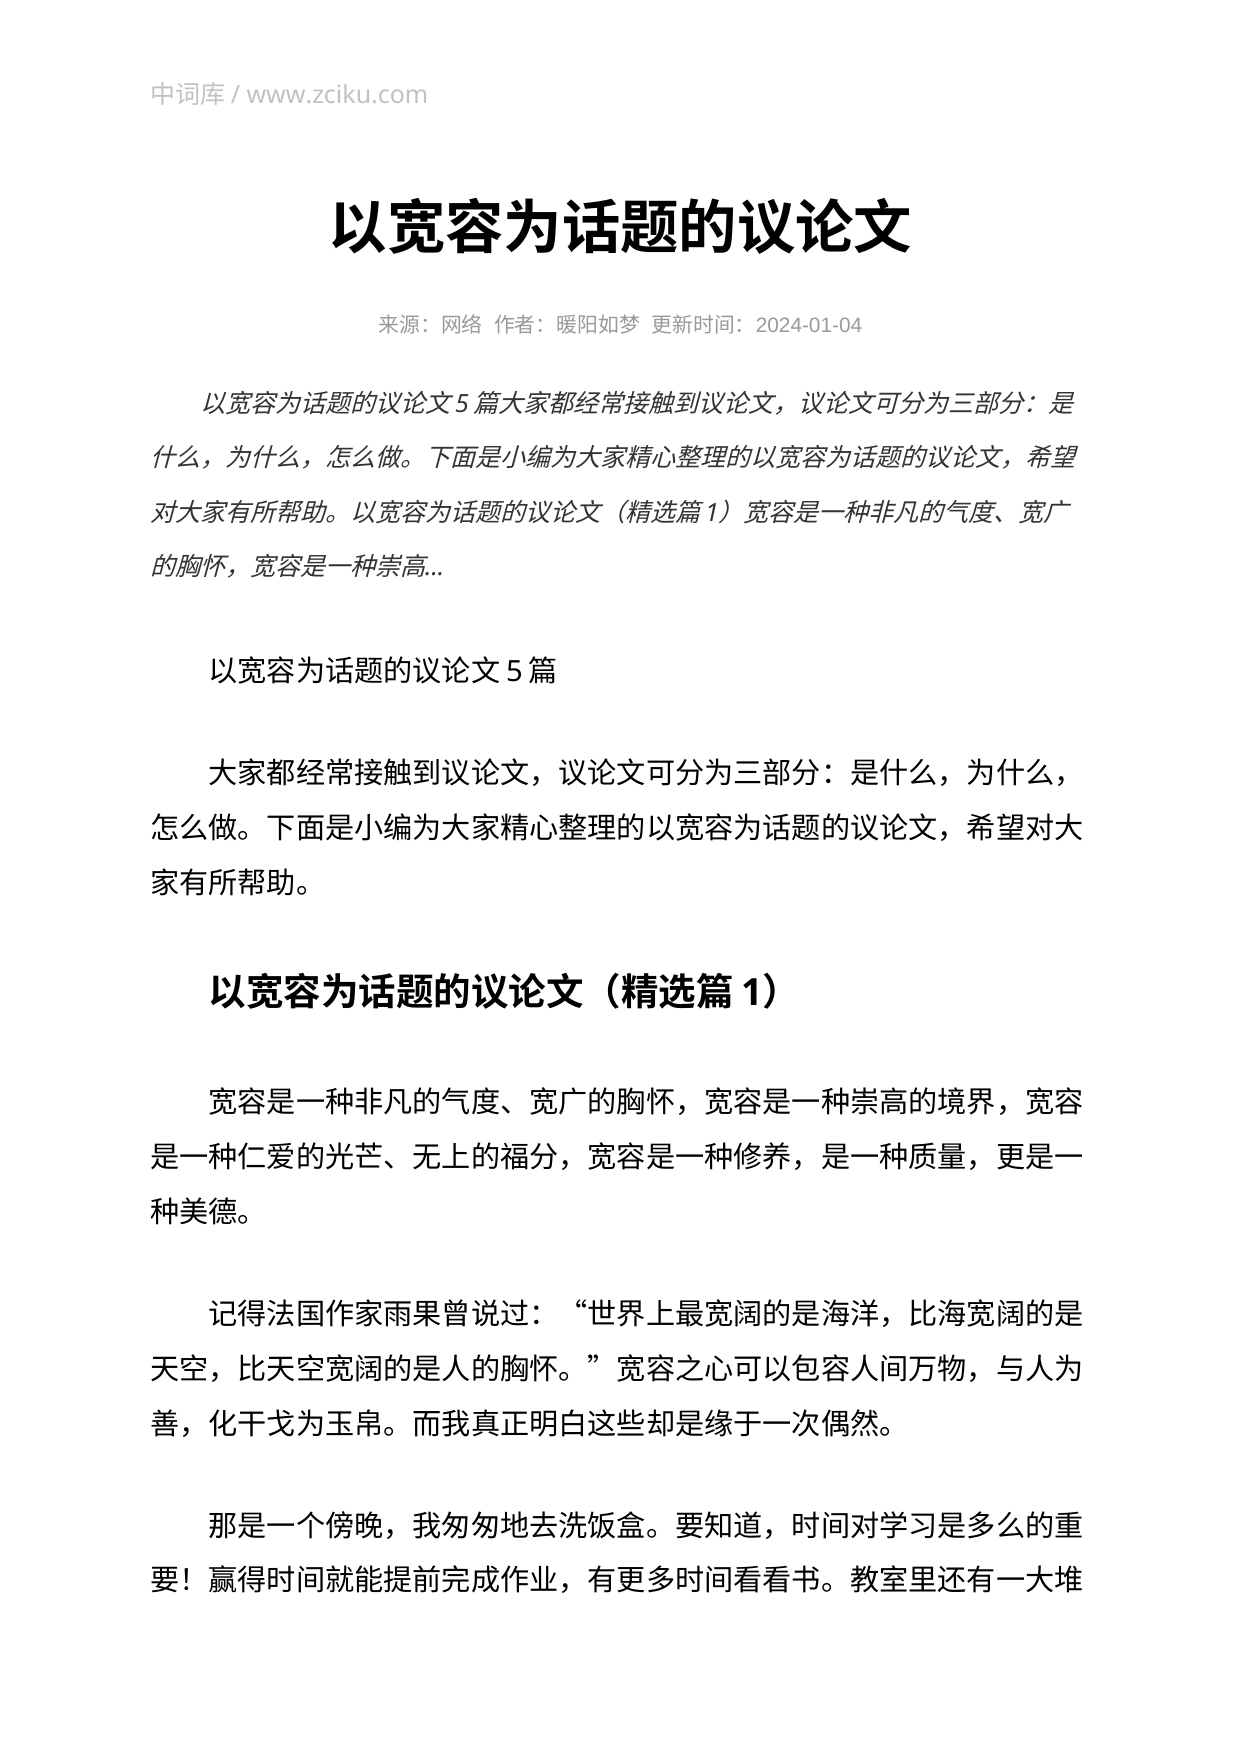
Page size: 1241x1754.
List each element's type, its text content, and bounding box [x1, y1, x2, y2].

text 来源：网络 作者：暖阳如梦 更新时间：2024-01-04 [150, 313, 1090, 337]
text 以宽容为话题的议论文5篇大家都经常接触到议论文，议论文可分为三部分：是什么，为什么，怎么做。下面是小编为大家精心整理的以宽容为话题的议论文，希望对大家有所帮助。以宽容为话题的议论文（精选篇1）宽容是一种非凡的气度、宽广的胸怀，宽容是一种崇高... [150, 383, 1090, 583]
text 以宽容为话题的议论文（精选篇1） [150, 961, 1090, 1016]
text 以宽容为话题的议论文5篇 [150, 648, 1090, 690]
subtitle 以宽容为话题的议论文 [150, 181, 1090, 266]
text 记得法国作家雨果曾说过：“世界上最宽阔的是海洋，比海宽阔的是天空，比天空宽阔的是人的胸怀。”宽容之心可以包容人间万物，与人为善，化干戈为玉帛。而我真正明白这些却是缘于一次偶然。 [150, 1291, 1090, 1443]
text 大家都经常接触到议论文，议论文可分为三部分：是什么，为什么，怎么做。下面是小编为大家精心整理的以宽容为话题的议论文，希望对大家有所帮助。 [150, 750, 1090, 902]
text 宽容是一种非凡的气度、宽广的胸怀，宽容是一种崇高的境界，宽容是一种仁爱的光芒、无上的福分，宽容是一种修养，是一种质量，更是一种美德。 [150, 1079, 1090, 1231]
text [150, 1502, 1090, 1599]
